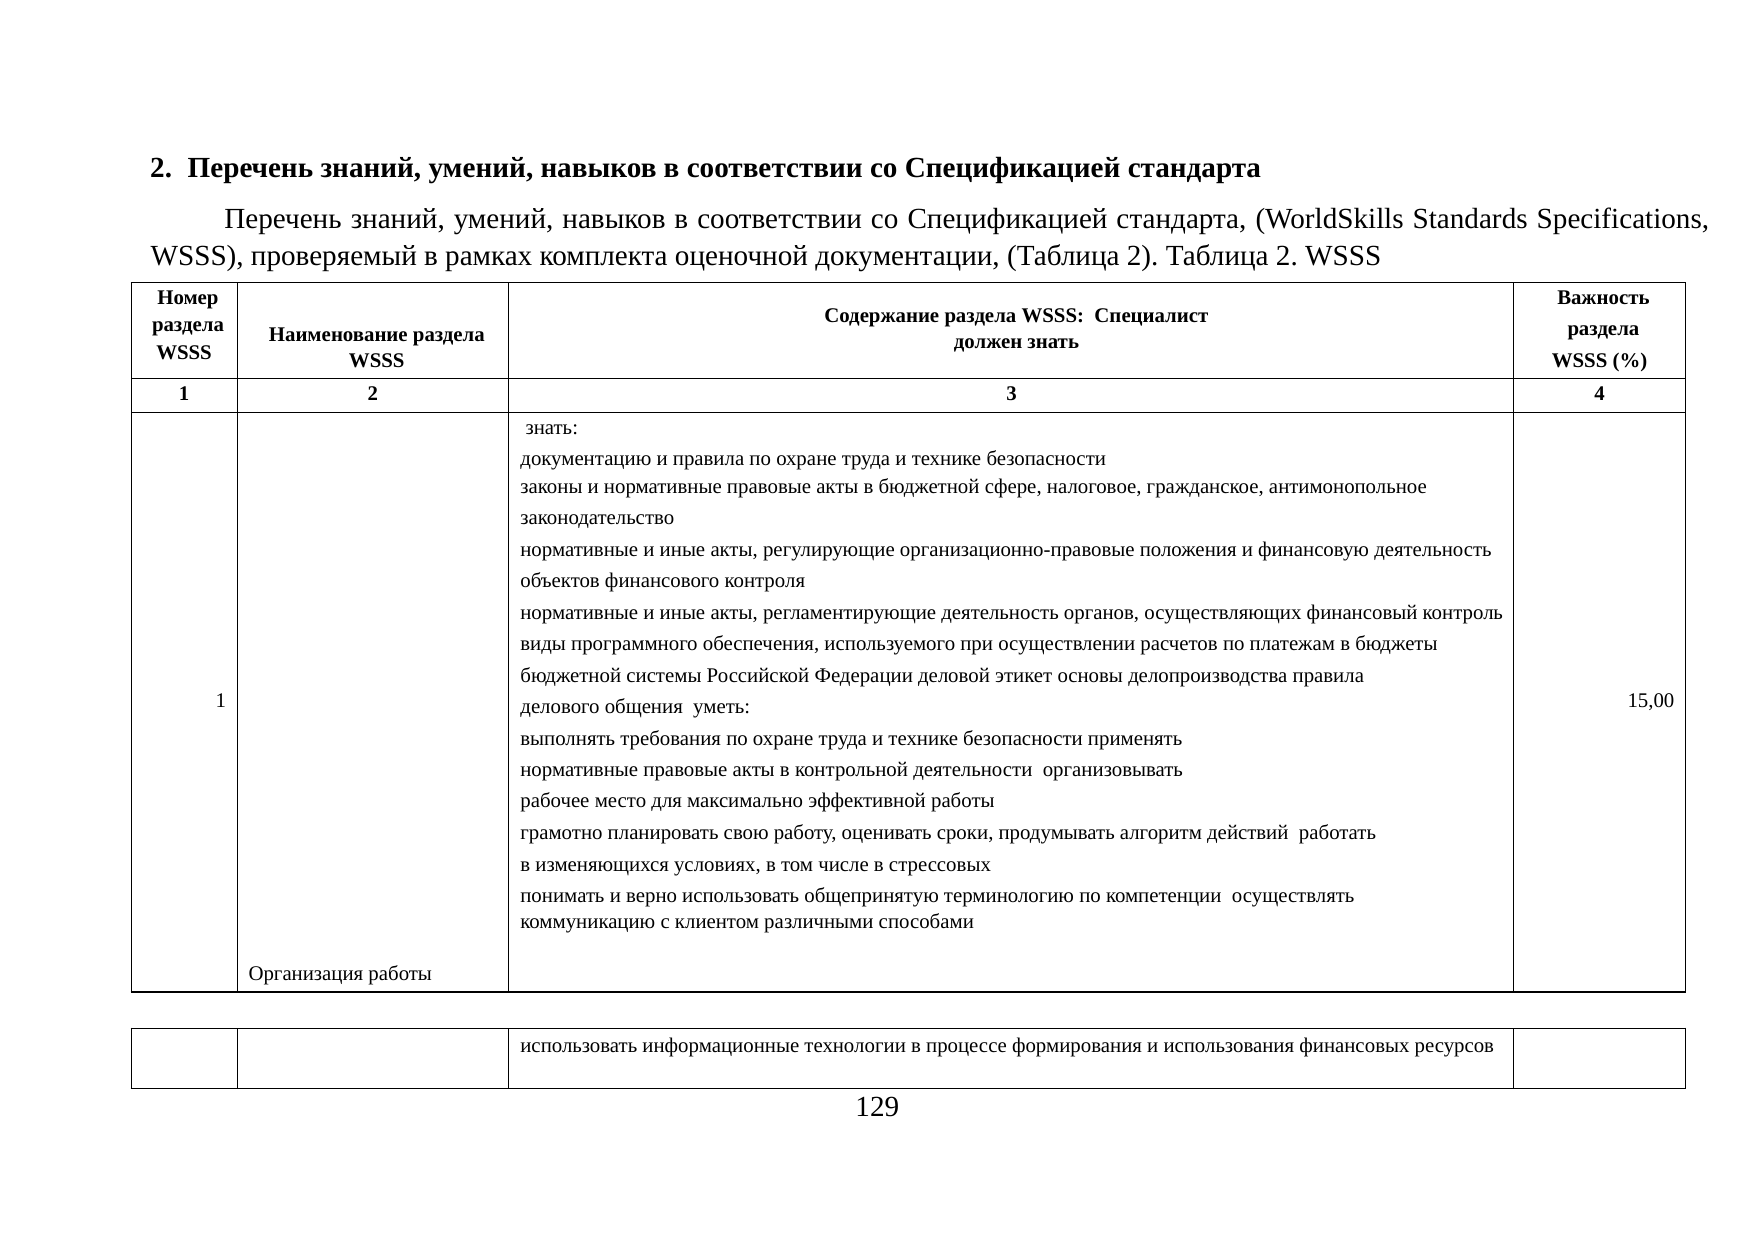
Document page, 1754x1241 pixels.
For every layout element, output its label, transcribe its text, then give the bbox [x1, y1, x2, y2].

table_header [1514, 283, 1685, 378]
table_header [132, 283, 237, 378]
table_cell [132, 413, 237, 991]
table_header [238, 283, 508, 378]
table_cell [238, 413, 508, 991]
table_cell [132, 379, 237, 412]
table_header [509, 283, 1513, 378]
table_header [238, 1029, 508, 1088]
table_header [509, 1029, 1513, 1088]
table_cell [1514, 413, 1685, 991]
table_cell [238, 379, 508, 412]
list Перечень знаний, умений, навыков в соответствии со Спецификацией стандарта [150, 151, 1712, 184]
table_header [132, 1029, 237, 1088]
text Перечень знаний, умений, навыков в соответствии со Спецификацией стандарта, (WorldSkills Standards Specifications, WSSS), проверяемый в рамках комплекта оценочной документации, (Таблица 2). Таблица 2. WSSS [150, 201, 1711, 272]
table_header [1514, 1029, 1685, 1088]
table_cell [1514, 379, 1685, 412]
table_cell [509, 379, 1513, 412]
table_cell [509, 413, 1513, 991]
